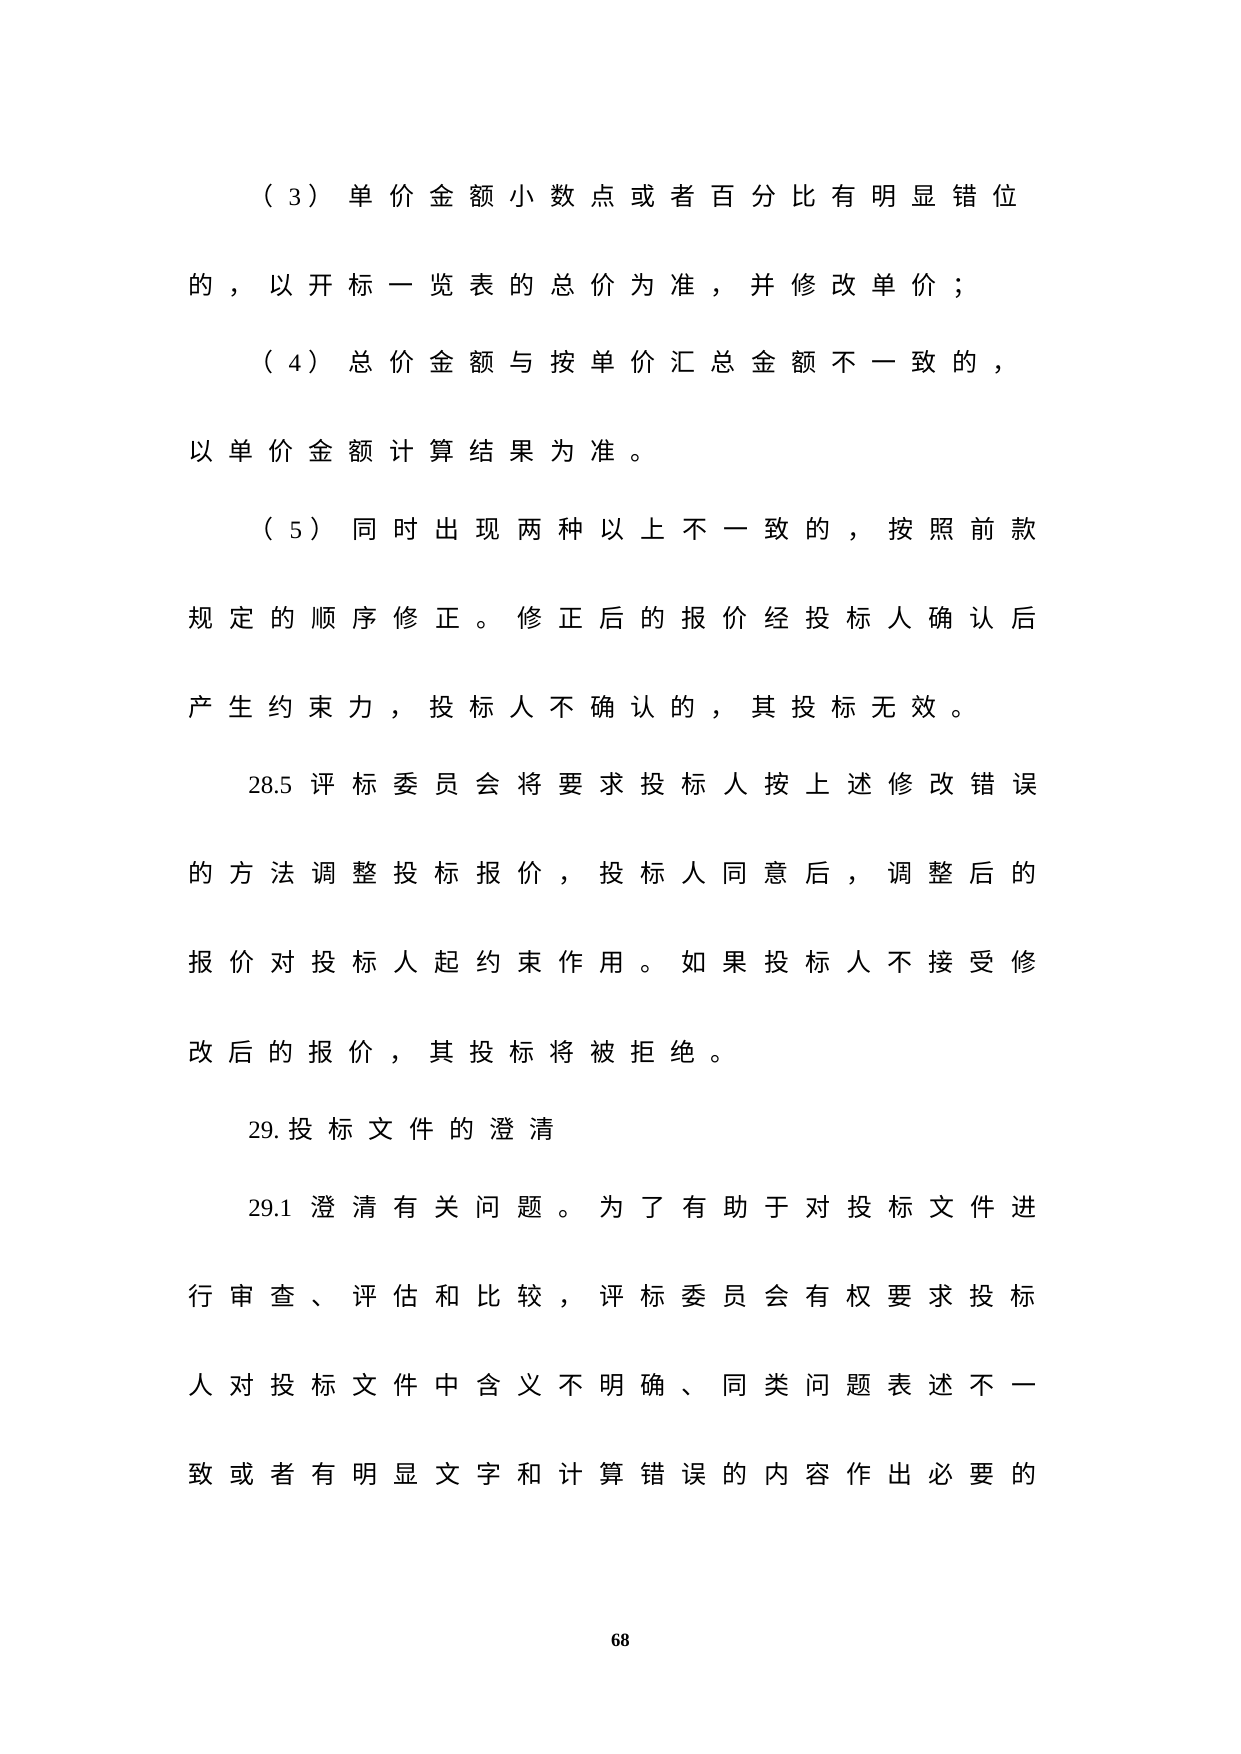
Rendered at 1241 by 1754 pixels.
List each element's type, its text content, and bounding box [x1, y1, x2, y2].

text （3）单价金额小数点或者百分比有明显错位的，以开标一览表的总价为准，并修改单价； [188, 164, 1052, 313]
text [188, 1175, 1052, 1502]
text 28.5 评标委员会将要求投标人按上述修改错误的方法调整投标报价，投标人同意后，调整后的报价对投标人起约束作用。如果投标人不接受修改后的报价，其投标将被拒绝。 [188, 753, 1052, 1080]
text （5）同时出现两种以上不一致的，按照前款规定的顺序修正。修正后的报价经投标人确认后产生约束力，投标人不确认的，其投标无效。 [188, 498, 1052, 735]
text （4）总价金额与按单价汇总金额不一致的，以单价金额计算结果为准。 [188, 331, 1052, 479]
text 29. 投标文件的澄清 [188, 1098, 1052, 1157]
